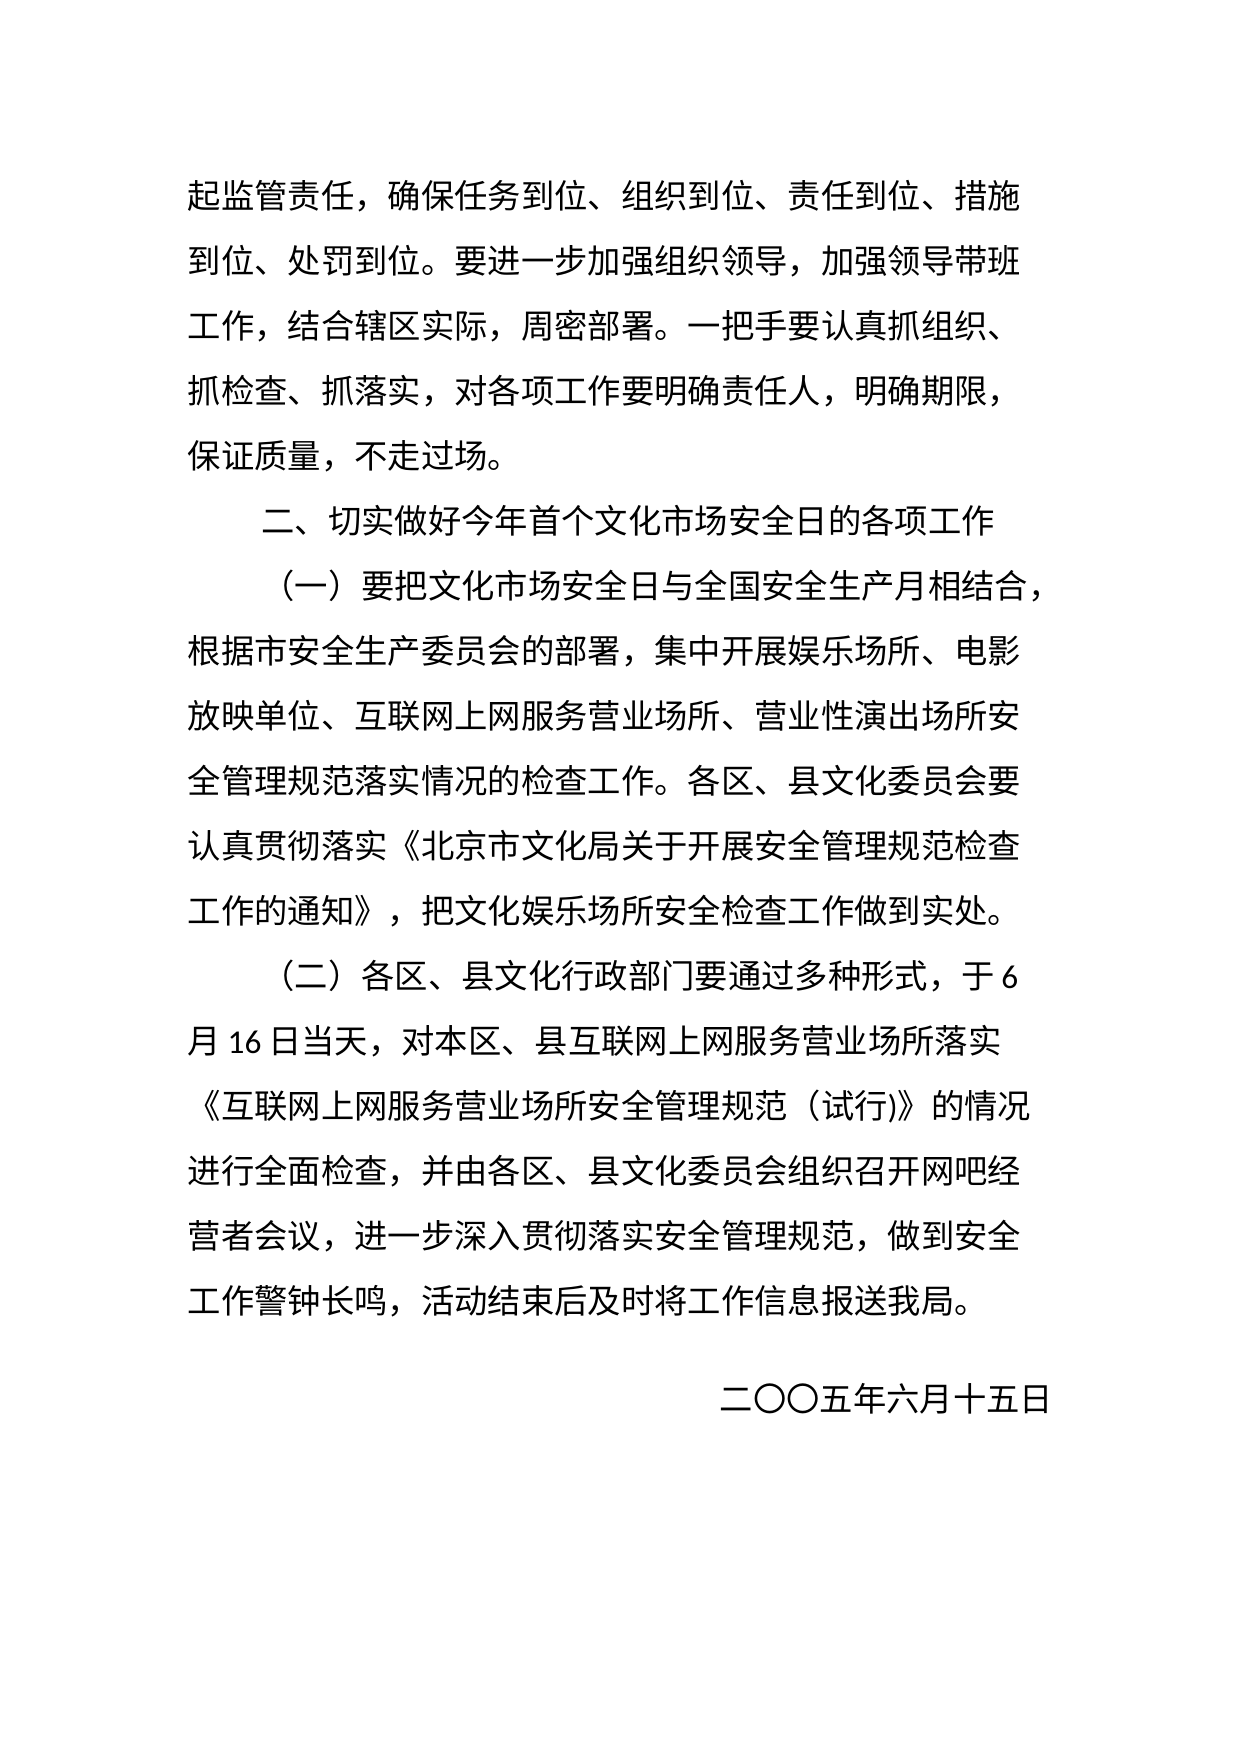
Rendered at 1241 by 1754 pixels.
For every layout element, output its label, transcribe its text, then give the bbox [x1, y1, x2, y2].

text （二）各区、县文化行政部门要通过多种形式，于6月16日当天，对本区、县互联网上网服务营业场所落实《互联网上网服务营业场所安全管理规范（试行)》的情况进行全面检查，并由各区、县文化委员会组织召开网吧经营者会议，进一步深入贯彻落实安全管理规范，做到安全工作警钟长鸣，活动结束后及时将工作信息报送我局。 [187, 942, 1053, 1332]
text 二、切实做好今年首个文化市场安全日的各项工作 [187, 487, 1053, 552]
text （一）要把文化市场安全日与全国安全生产月相结合，根据市安全生产委员会的部署，集中开展娱乐场所、电影放映单位、互联网上网服务营业场所、营业性演出场所安全管理规范落实情况的检查工作。各区、县文化委员会要认真贯彻落实《北京市文化局关于开展安全管理规范检查工作的通知》，把文化娱乐场所安全检查工作做到实处。 [187, 552, 1053, 942]
text 二〇〇五年六月十五日 [187, 1364, 1053, 1429]
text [187, 162, 1053, 487]
